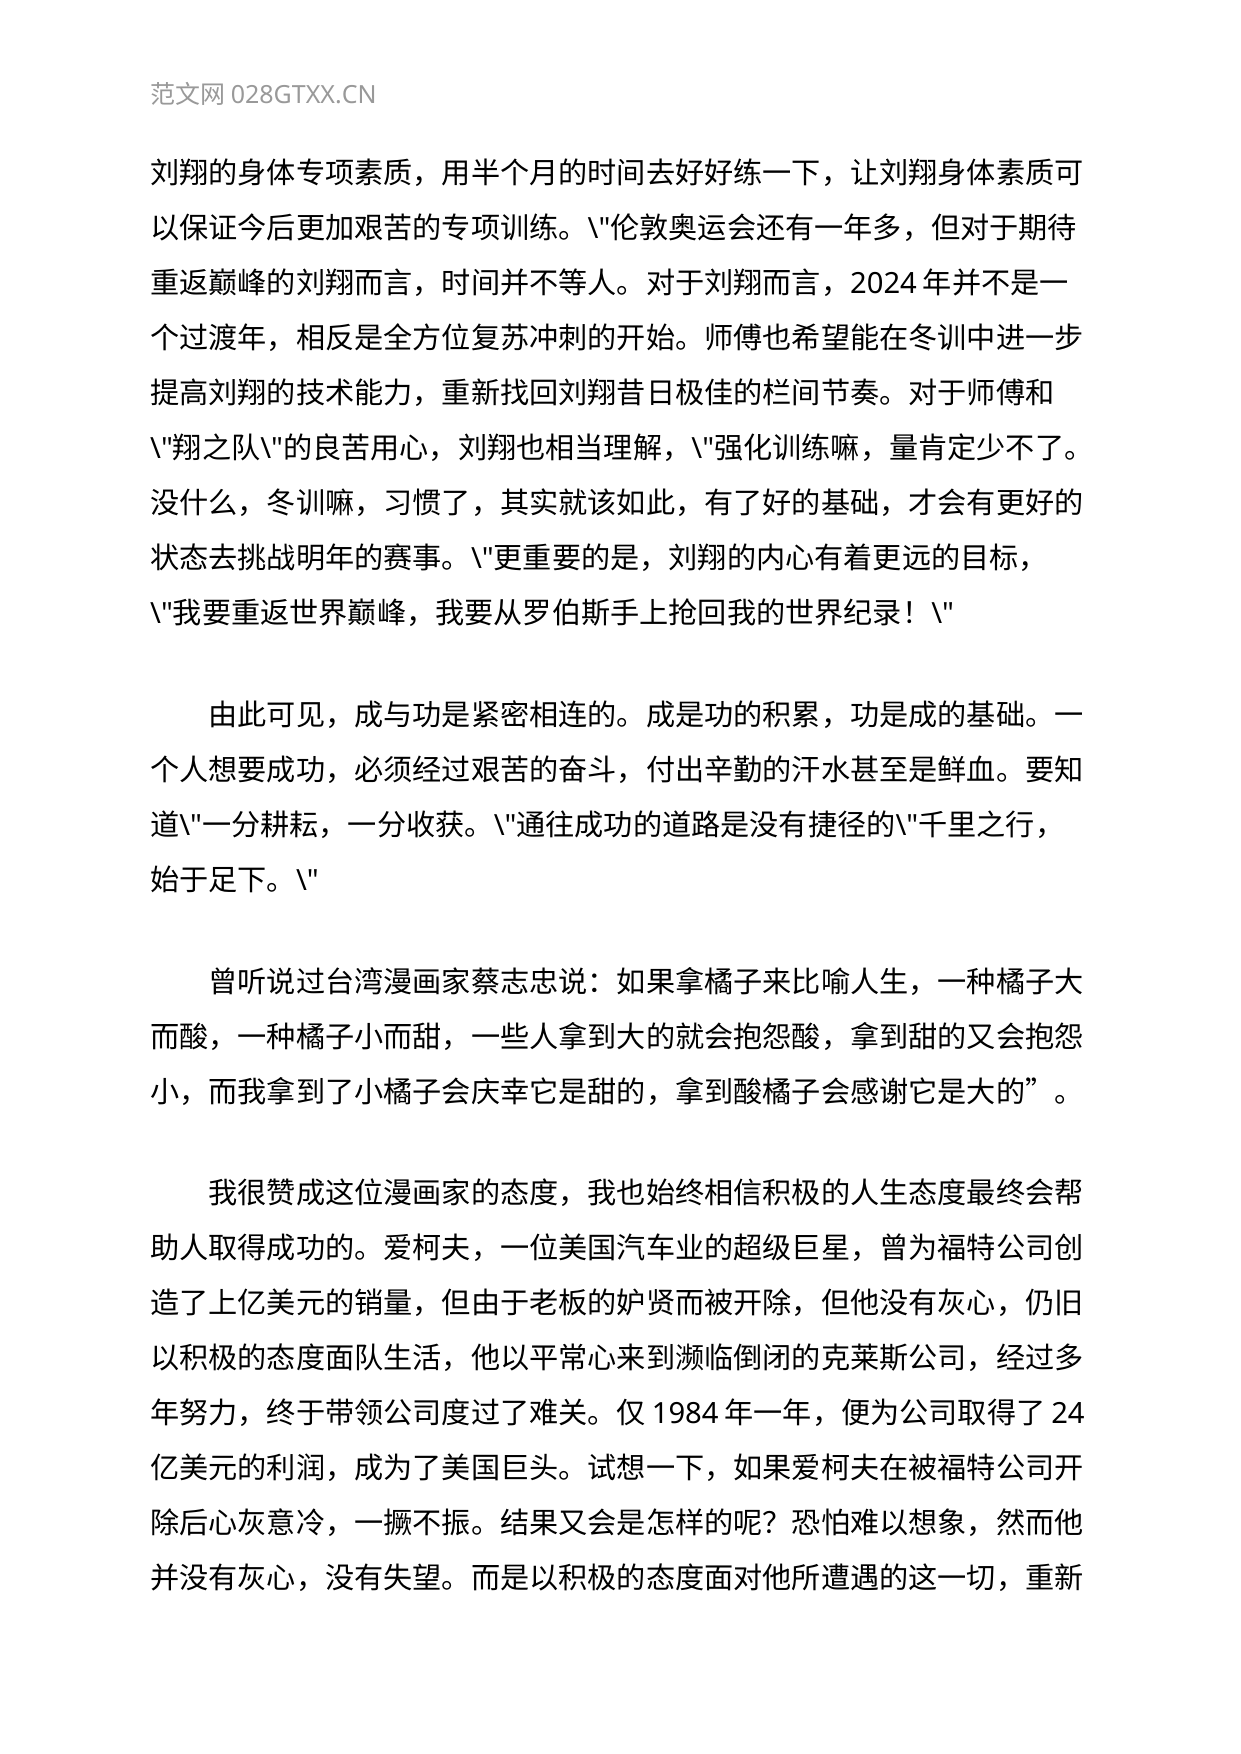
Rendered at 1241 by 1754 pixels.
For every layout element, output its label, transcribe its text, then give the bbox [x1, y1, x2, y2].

text 由此可见，成与功是紧密相连的。成是功的积累，功是成的基础。一个人想要成功，必须经过艰苦的奋斗，付出辛勤的汗水甚至是鲜血。要知道\"一分耕耘，一分收获。\"通往成功的道路是没有捷径的\"千里之行，始于足下。\" [150, 692, 1090, 899]
text 曾听说过台湾漫画家蔡志忠说：如果拿橘子来比喻人生，一种橘子大而酸，一种橘子小而甜，一些人拿到大的就会抱怨酸，拿到甜的又会抱怨小，而我拿到了小橘子会庆幸它是甜的，拿到酸橘子会感谢它是大的”。 [150, 958, 1090, 1110]
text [150, 150, 1090, 632]
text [150, 1170, 1090, 1597]
